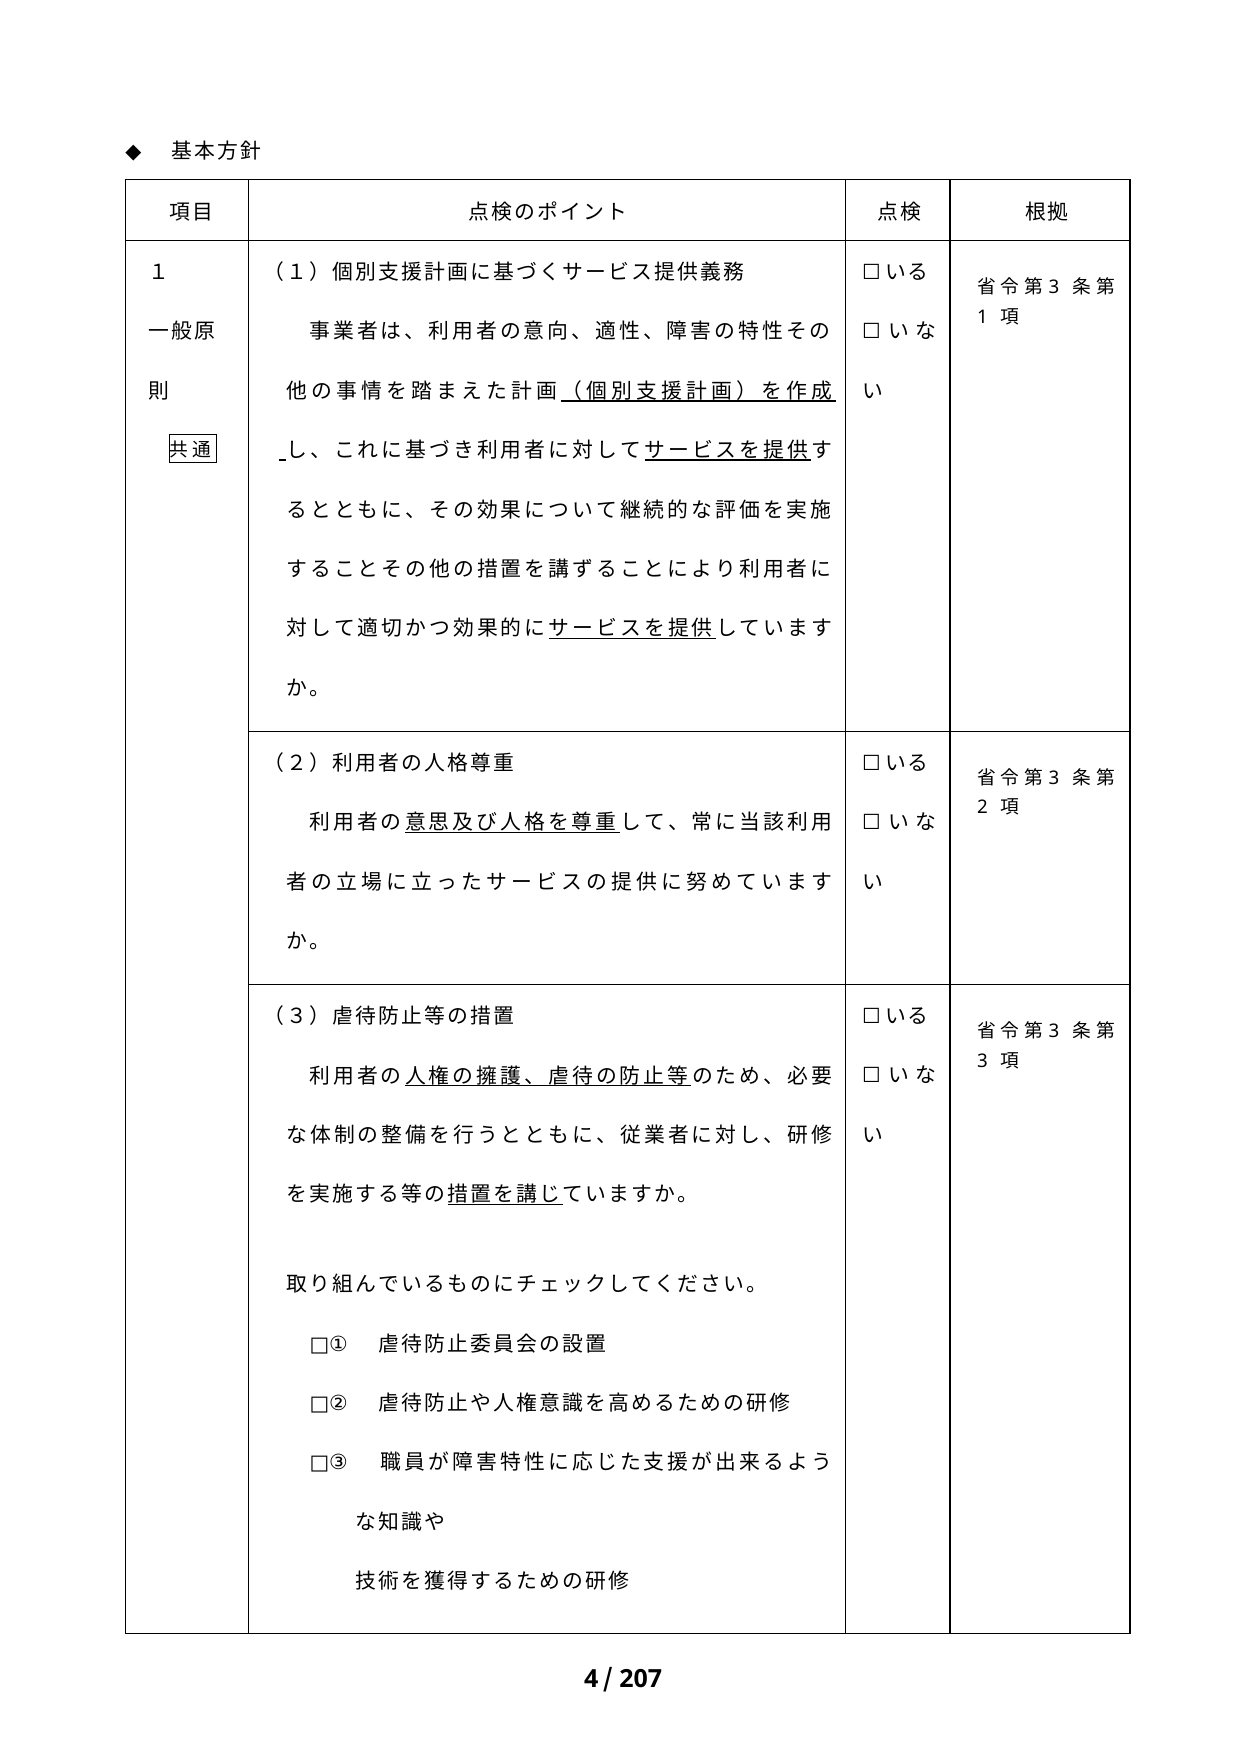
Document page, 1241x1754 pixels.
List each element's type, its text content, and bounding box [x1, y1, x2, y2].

table_cell 省令第3条第2項 [951, 732, 1129, 984]
table_cell （２）利用者の人格尊重 利用者の意思及び人格を尊重して、常に当該利用者の立場に立ったサービスの提供に努めていますか。 [249, 732, 845, 984]
table_header 点検のポイント [249, 180, 845, 240]
table_cell いる いない [846, 985, 949, 1633]
table_header 項目 [126, 180, 248, 240]
table_cell １ 一般原則 共通 [126, 241, 248, 1633]
table_cell いる いない [846, 732, 949, 984]
table_cell いる いない [846, 241, 949, 731]
table_header 点検 [846, 180, 949, 240]
table_cell （１）個別支援計画に基づくサービス提供義務 事業者は、利用者の意向、適性、障害の特性その他の事情を踏まえた計画（個別支援計画）を作成し、これに基づき利用者に対してサービスを提供するとともに、その効果について継続的な評価を実施することその他の措置を講ずることにより利用者に対して適切かつ効果的にサービスを提供していますか。 [249, 241, 845, 731]
table_cell 省令第3条第1項 [951, 241, 1129, 731]
table_cell 省令第3条第3項 [951, 985, 1129, 1633]
text ◆ 基本方針 [125, 120, 1115, 179]
table_cell （３）虐待防止等の措置 利用者の人権の擁護、虐待の防止等のため、必要な体制の整備を行うとともに、従業者に対し、研修を実施する等の措置を講じていますか。 [249, 985, 845, 1237]
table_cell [249, 1237, 845, 1633]
table_header 根拠 [951, 180, 1129, 240]
